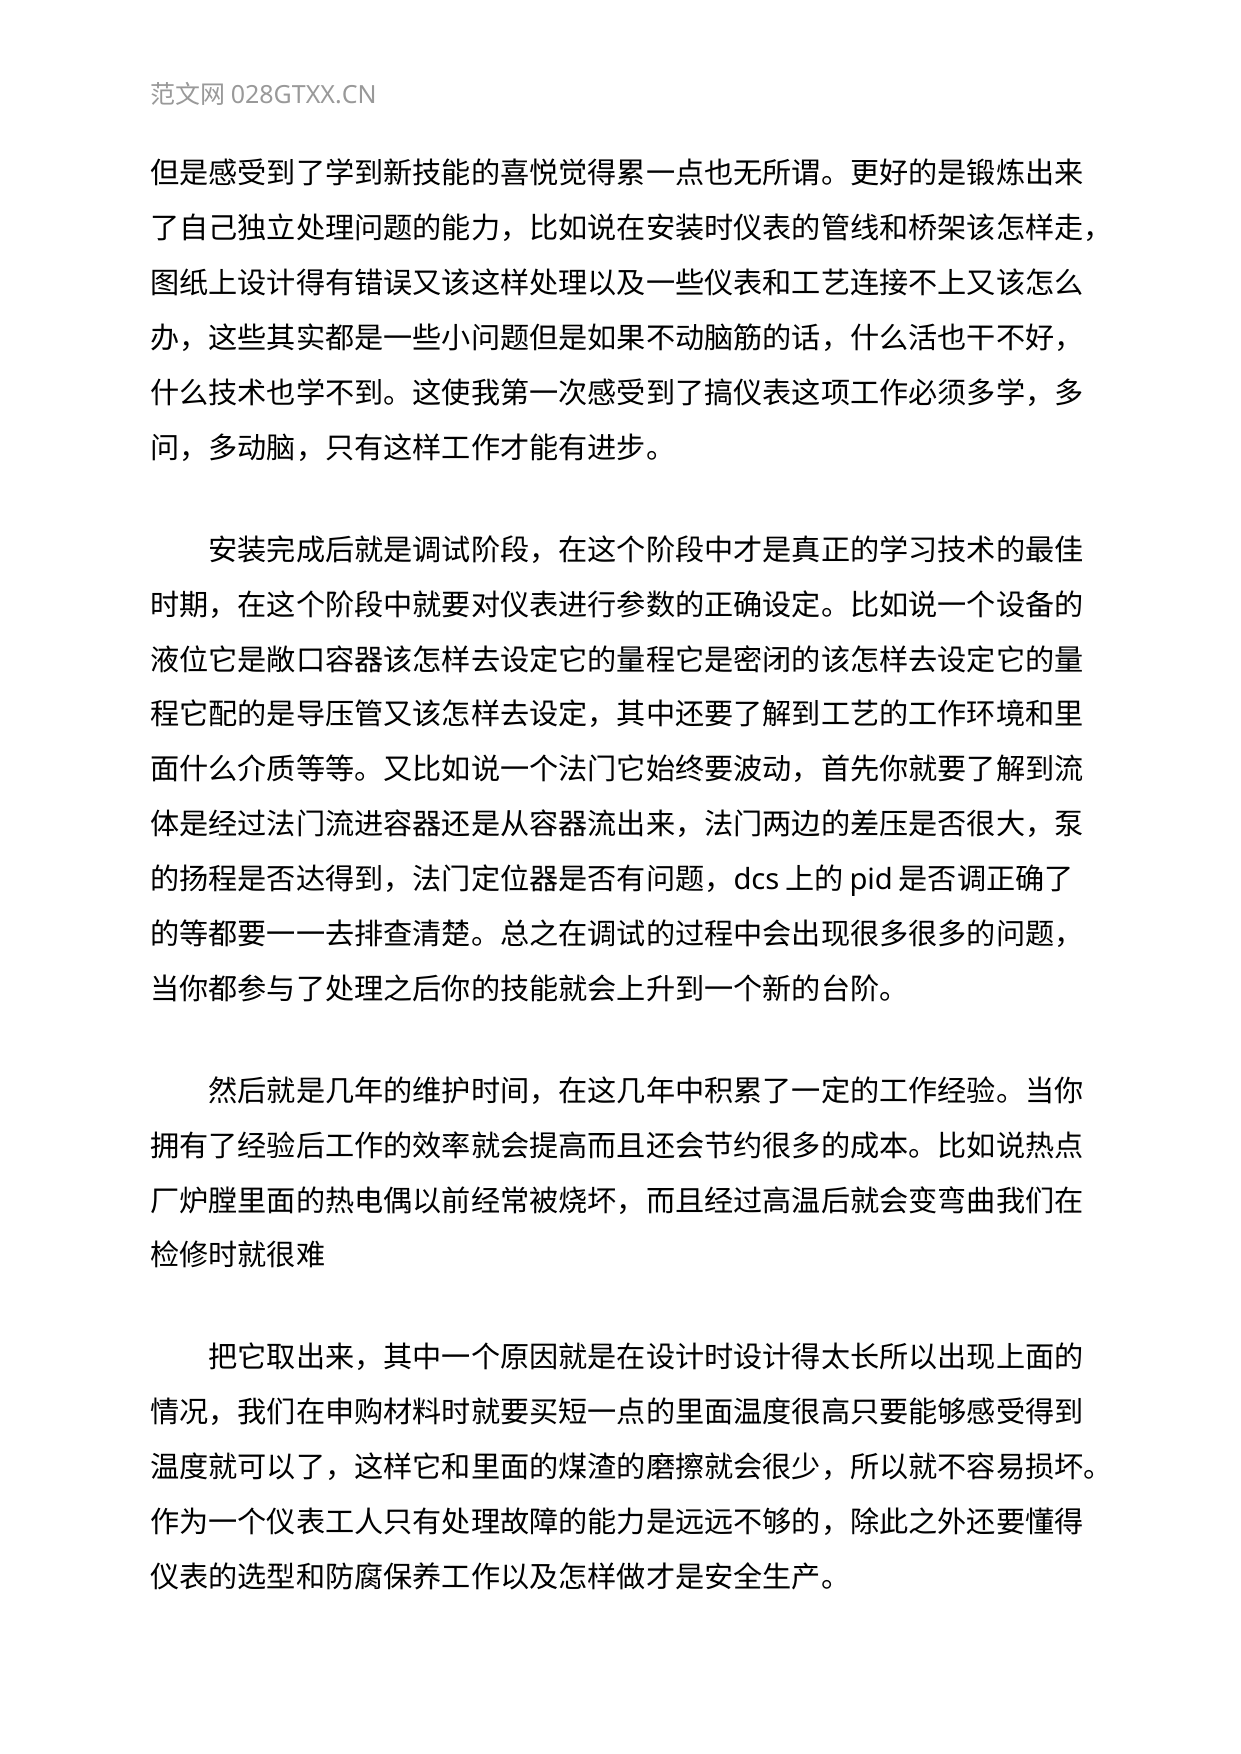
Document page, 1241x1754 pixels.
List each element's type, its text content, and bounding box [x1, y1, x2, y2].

text 把它取出来，其中一个原因就是在设计时设计得太长所以出现上面的情况，我们在申购材料时就要买短一点的里面温度很高只要能够感受得到温度就可以了，这样它和里面的煤渣的磨擦就会很少，所以就不容易损坏。作为一个仪表工人只有处理故障的能力是远远不够的，除此之外还要懂得仪表的选型和防腐保养工作以及怎样做才是安全生产。 [150, 1334, 1090, 1596]
text 然后就是几年的维护时间，在这几年中积累了一定的工作经验。当你拥有了经验后工作的效率就会提高而且还会节约很多的成本。比如说热点厂炉膛里面的热电偶以前经常被烧坏，而且经过高温后就会变弯曲我们在检修时就很难 [150, 1067, 1090, 1274]
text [150, 150, 1090, 467]
text 安装完成后就是调试阶段，在这个阶段中才是真正的学习技术的最佳时期，在这个阶段中就要对仪表进行参数的正确设定。比如说一个设备的液位它是敞口容器该怎样去设定它的量程它是密闭的该怎样去设定它的量程它配的是导压管又该怎样去设定，其中还要了解到工艺的工作环境和里面什么介质等等。又比如说一个法门它始终要波动，首先你就要了解到流体是经过法门流进容器还是从容器流出来，法门两边的差压是否很大，泵的扬程是否达得到，法门定位器是否有问题，dcs上的pid是否调正确了的等都要一一去排查清楚。总之在调试的过程中会出现很多很多的问题，当你都参与了处理之后你的技能就会上升到一个新的台阶。 [150, 526, 1090, 1008]
